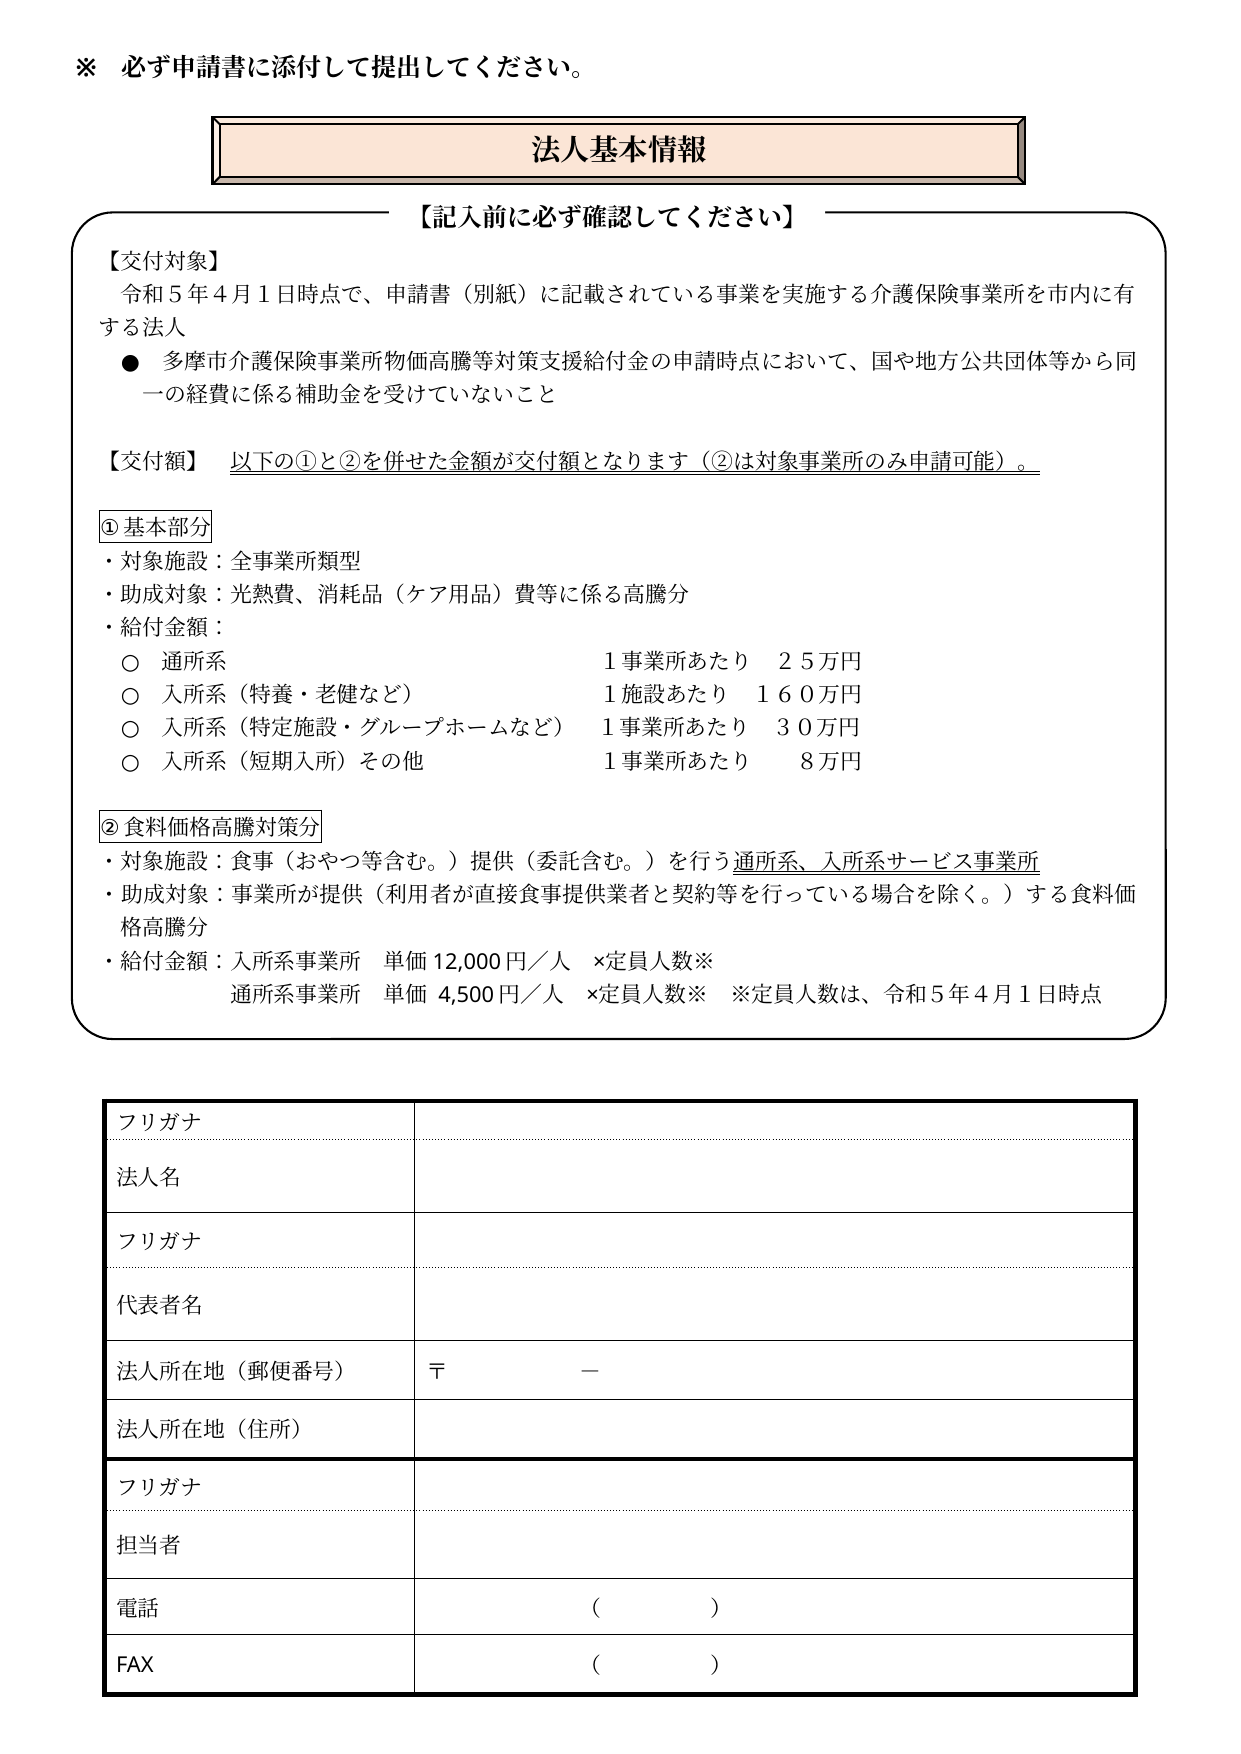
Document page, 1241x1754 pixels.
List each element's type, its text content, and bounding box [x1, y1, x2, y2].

table_cell 〒 － [415, 1341, 1133, 1399]
table_cell [415, 1510, 1133, 1578]
table_cell （ ） [415, 1635, 1133, 1692]
table_cell [415, 1267, 1133, 1340]
table_cell 法人所在地（郵便番号） [107, 1341, 414, 1399]
table_cell 法人所在地（住所） [107, 1400, 414, 1457]
table_cell [415, 1139, 1133, 1212]
table_cell （ ） [415, 1579, 1133, 1634]
table_cell [415, 1461, 1133, 1510]
table_cell 担当者 [107, 1510, 414, 1578]
table_cell フリガナ [107, 1213, 414, 1267]
table_cell 代表者名 [107, 1267, 414, 1340]
table_cell [415, 1213, 1133, 1267]
table_cell フリガナ [107, 1461, 414, 1510]
table_cell FAX [107, 1635, 414, 1692]
table_cell 電話 [107, 1579, 414, 1634]
table_cell 法人名 [107, 1139, 414, 1212]
table_header フリガナ [107, 1103, 414, 1139]
table_cell [415, 1400, 1133, 1457]
table_header [415, 1103, 1133, 1139]
